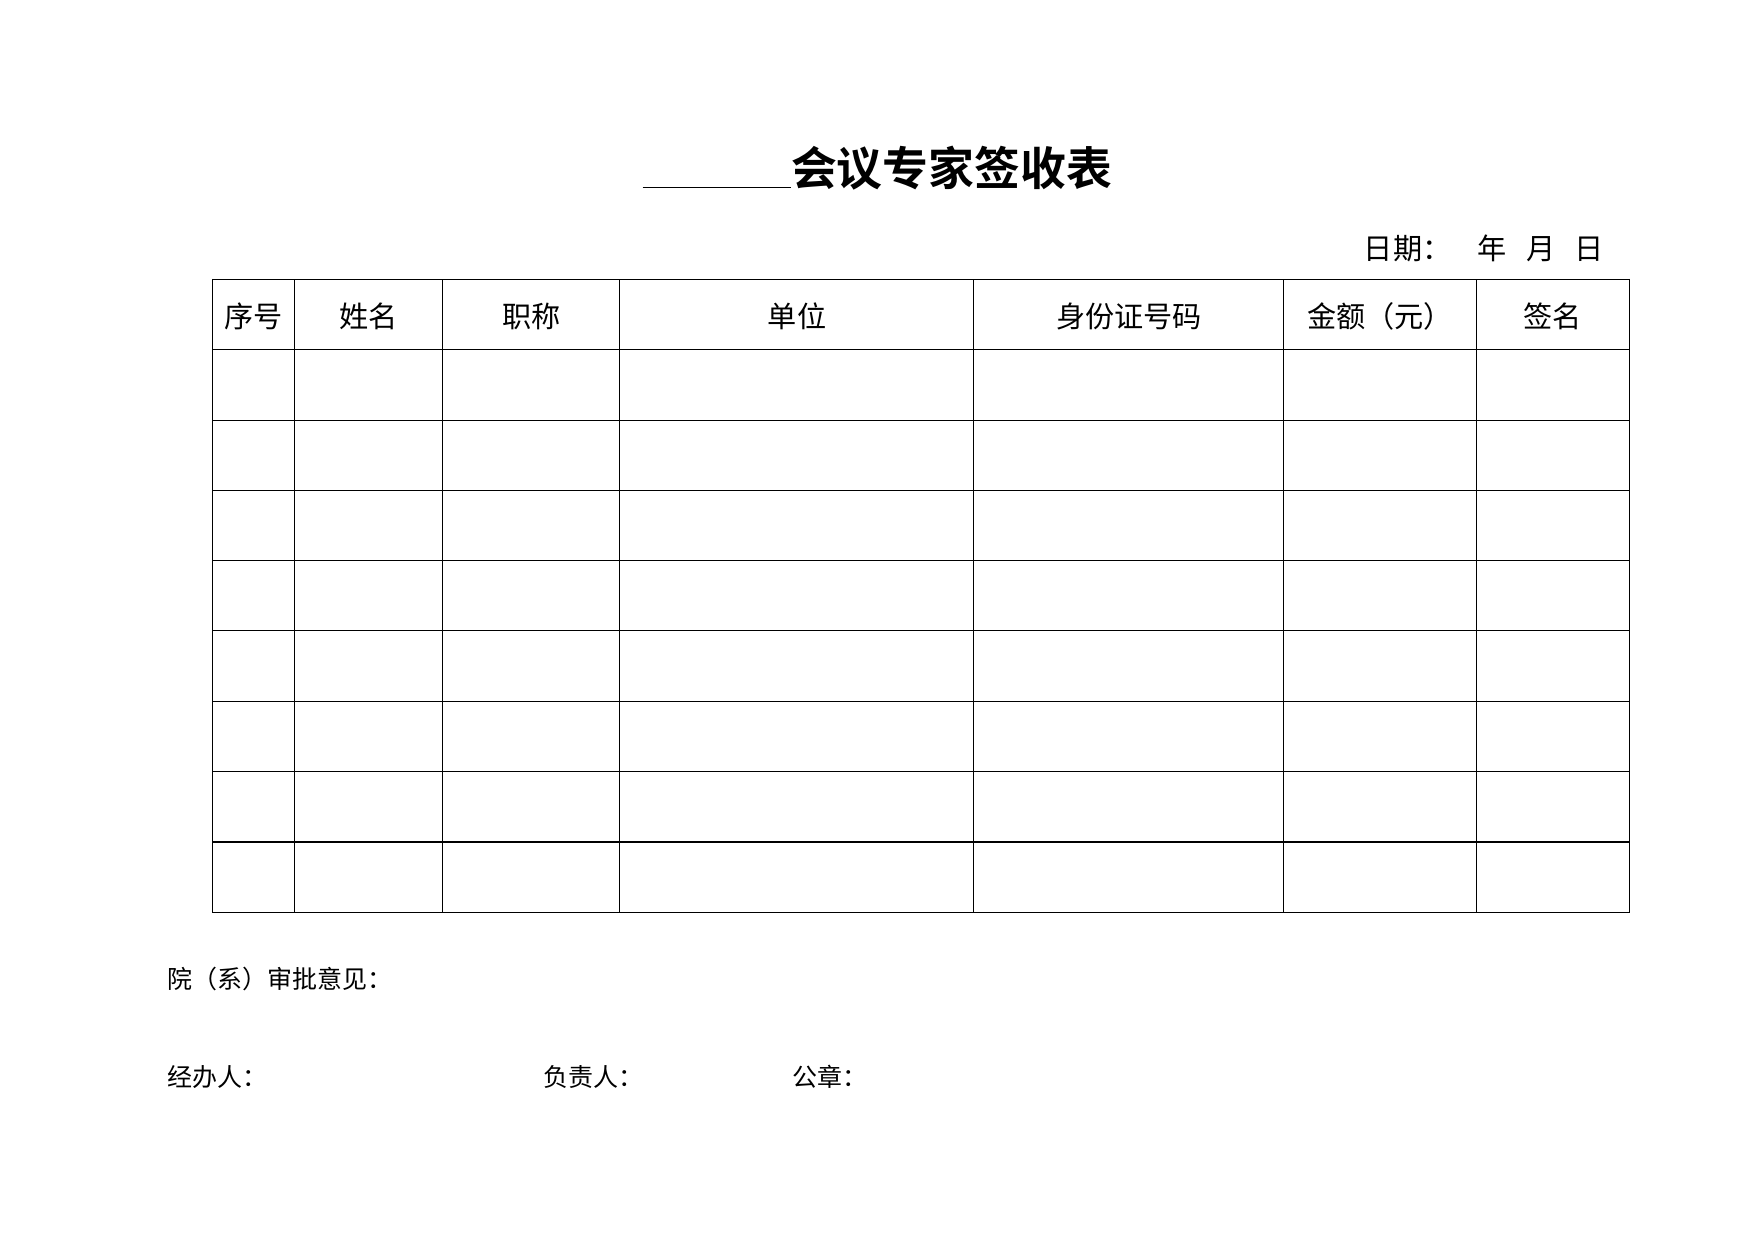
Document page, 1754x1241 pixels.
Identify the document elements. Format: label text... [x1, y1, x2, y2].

table_cell [295, 421, 442, 490]
table_cell [974, 702, 1283, 771]
table_cell [1284, 631, 1476, 701]
table_cell [620, 772, 973, 841]
table_cell [974, 772, 1283, 841]
table_cell [1477, 772, 1629, 841]
table_cell [620, 350, 973, 419]
table_cell [974, 350, 1283, 419]
table_cell [213, 421, 294, 490]
text 院（系）审批意见： [150, 945, 1604, 1010]
table_cell [974, 421, 1283, 490]
table_header 姓名 [295, 280, 442, 349]
table_cell [443, 561, 619, 630]
table_cell [443, 702, 619, 771]
table_cell [295, 843, 442, 912]
table_cell [213, 631, 294, 701]
table_header 职称 [443, 280, 619, 349]
table_cell [1284, 491, 1476, 560]
table_header 签名 [1477, 280, 1629, 349]
table_cell [213, 843, 294, 912]
table_cell [443, 491, 619, 560]
table_cell [443, 843, 619, 912]
table_cell [213, 561, 294, 630]
table_cell [620, 631, 973, 701]
table_cell [213, 772, 294, 841]
table_cell [295, 631, 442, 701]
table_header 身份证号码 [974, 280, 1283, 349]
table_cell [295, 702, 442, 771]
table_cell [1284, 702, 1476, 771]
table_cell [213, 702, 294, 771]
table_cell [620, 421, 973, 490]
table_cell [620, 561, 973, 630]
table_cell [1477, 843, 1629, 912]
table_cell [620, 843, 973, 912]
table_cell [974, 631, 1283, 701]
table_cell [295, 561, 442, 630]
table_cell [1477, 491, 1629, 560]
table_cell [1477, 561, 1629, 630]
table_cell [1477, 702, 1629, 771]
table_cell [1284, 421, 1476, 490]
table_cell [1284, 561, 1476, 630]
table_cell [974, 491, 1283, 560]
table_cell [1477, 350, 1629, 419]
table_cell [1477, 421, 1629, 490]
table_cell [213, 350, 294, 419]
table_header 金额（元） [1284, 280, 1476, 349]
table_header 序号 [213, 280, 294, 349]
table_cell [295, 491, 442, 560]
text 经办人： 负责人： 公章： [150, 1043, 1604, 1108]
table_cell [620, 491, 973, 560]
table_cell [213, 491, 294, 560]
table_cell [974, 561, 1283, 630]
table_cell [443, 421, 619, 490]
table_header 单位 [620, 280, 973, 349]
table_cell [1284, 350, 1476, 419]
table_cell [443, 631, 619, 701]
table_cell [974, 843, 1283, 912]
table_cell [295, 772, 442, 841]
table_cell [620, 702, 973, 771]
table_cell [1284, 843, 1476, 912]
table_cell [443, 772, 619, 841]
table_cell [443, 350, 619, 419]
text 会议专家签收表 [150, 116, 1604, 214]
table_cell [295, 350, 442, 419]
text 日期： 年 月 日 [150, 214, 1604, 279]
table_cell [1284, 772, 1476, 841]
table_cell [1477, 631, 1629, 701]
